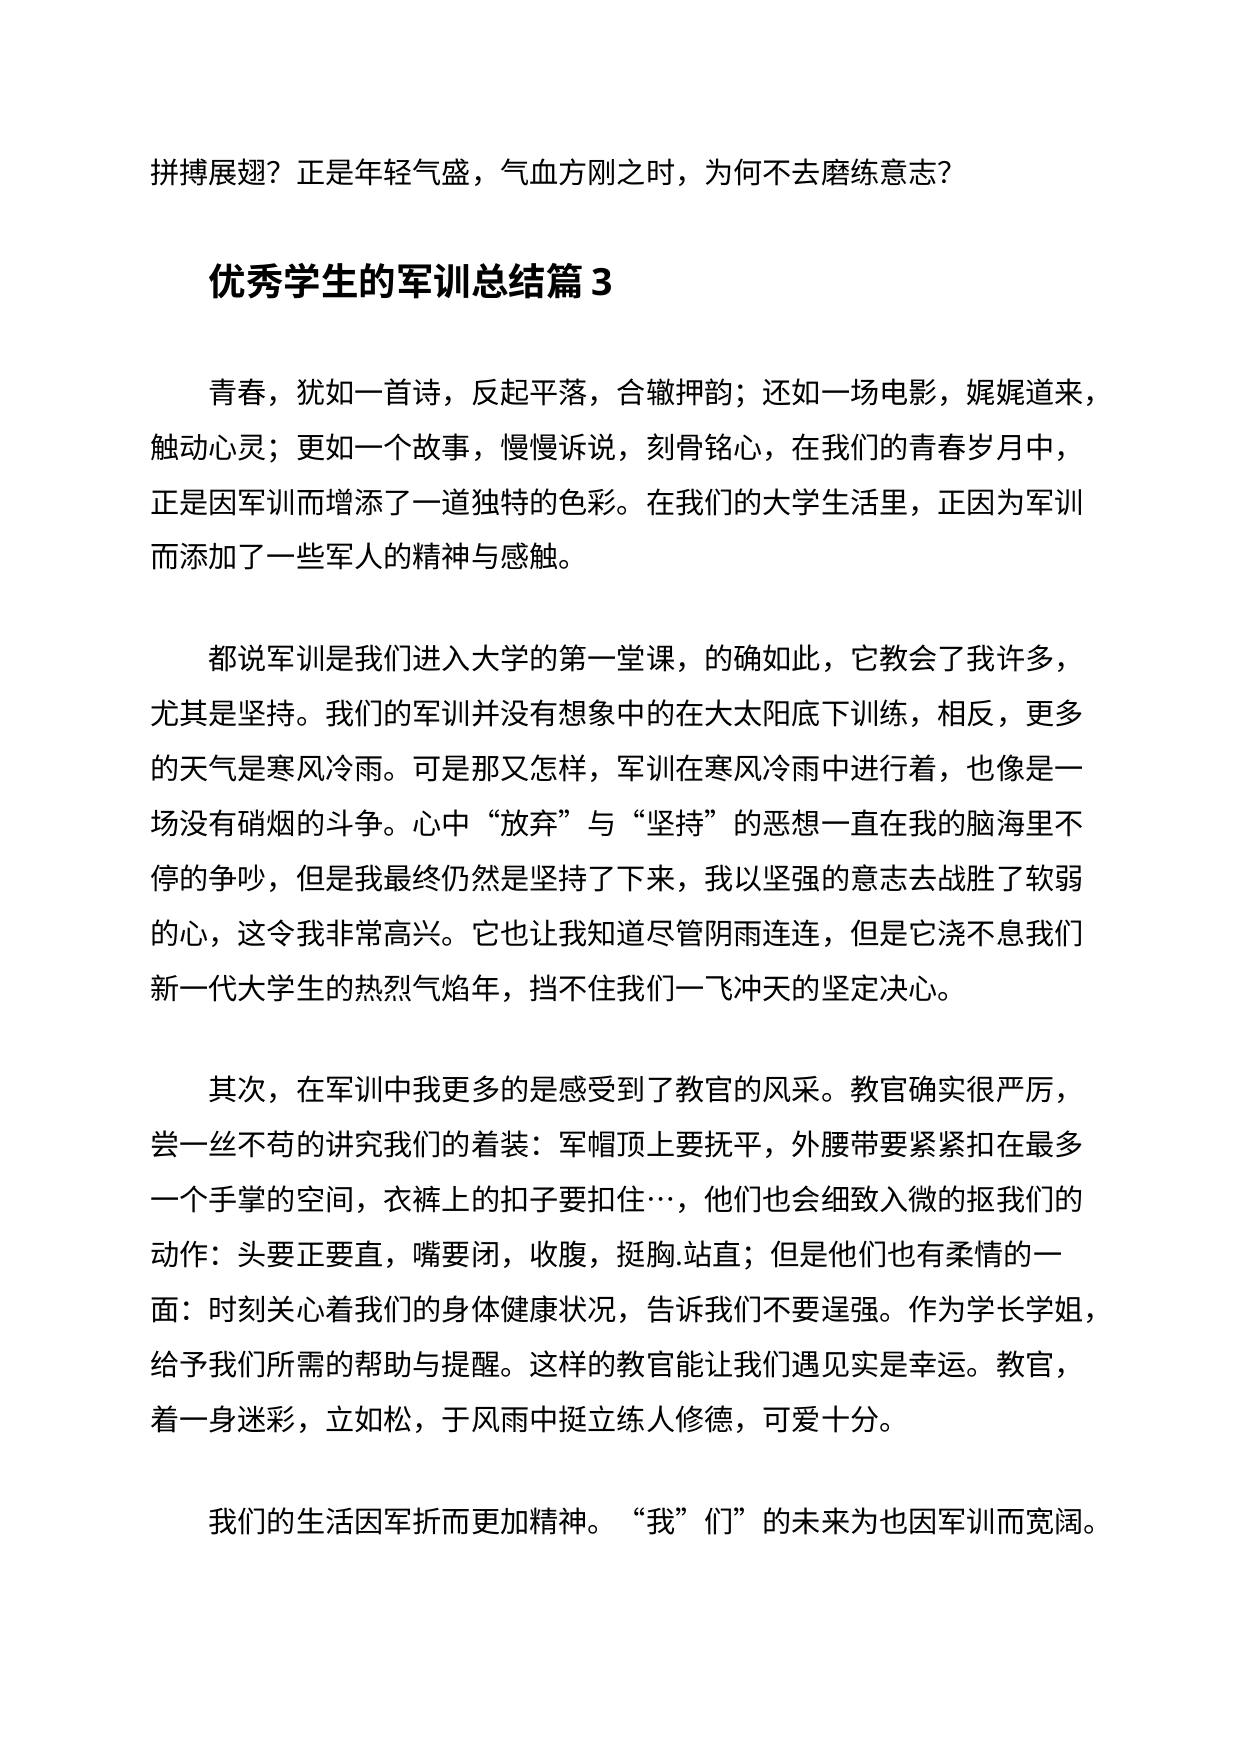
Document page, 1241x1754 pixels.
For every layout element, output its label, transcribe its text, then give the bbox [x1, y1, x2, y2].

text 我们的生活因军折而更加精神。“我”们”的未来为也因军训而宽阔。 [150, 1498, 1090, 1541]
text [150, 150, 1090, 192]
text 优秀学生的军训总结篇3 [150, 252, 1090, 306]
text 其次，在军训中我更多的是感受到了教官的风采。教官确实很严厉，尝一丝不苟的讲究我们的着装：军帽顶上要抚平，外腰带要紧紧扣在最多一个手掌的空间，衣裤上的扣子要扣住…，他们也会细致入微的抠我们的动作：头要正要直，嘴要闭，收腹，挺胸.站直；但是他们也有柔情的一面：时刻关心着我们的身体健康状况，告诉我们不要逞强。作为学长学姐，给予我们所需的帮助与提醒。这样的教官能让我们遇见实是幸运。教官，着一身迷彩，立如松，于风雨中挺立练人修德，可爱十分。 [150, 1067, 1090, 1439]
text 都说军训是我们进入大学的第一堂课，的确如此，它教会了我许多，尤其是坚持。我们的军训并没有想象中的在大太阳底下训练，相反，更多的天气是寒风冷雨。可是那又怎样，军训在寒风冷雨中进行着，也像是一场没有硝烟的斗争。心中“放弃”与“坚持”的恶想一直在我的脑海里不停的争吵，但是我最终仍然是坚持了下来，我以坚强的意志去战胜了软弱的心，这令我非常高兴。它也让我知道尽管阴雨连连，但是它浇不息我们新一代大学生的热烈气焰年，挡不住我们一飞冲天的坚定决心。 [150, 636, 1090, 1007]
text 青春，犹如一首诗，反起平落，合辙押韵；还如一场电影，娓娓道来，触动心灵；更如一个故事，慢慢诉说，刻骨铭心，在我们的青春岁月中，正是因军训而增添了一道独特的色彩。在我们的大学生活里，正因为军训而添加了一些军人的精神与感触。 [150, 369, 1090, 576]
